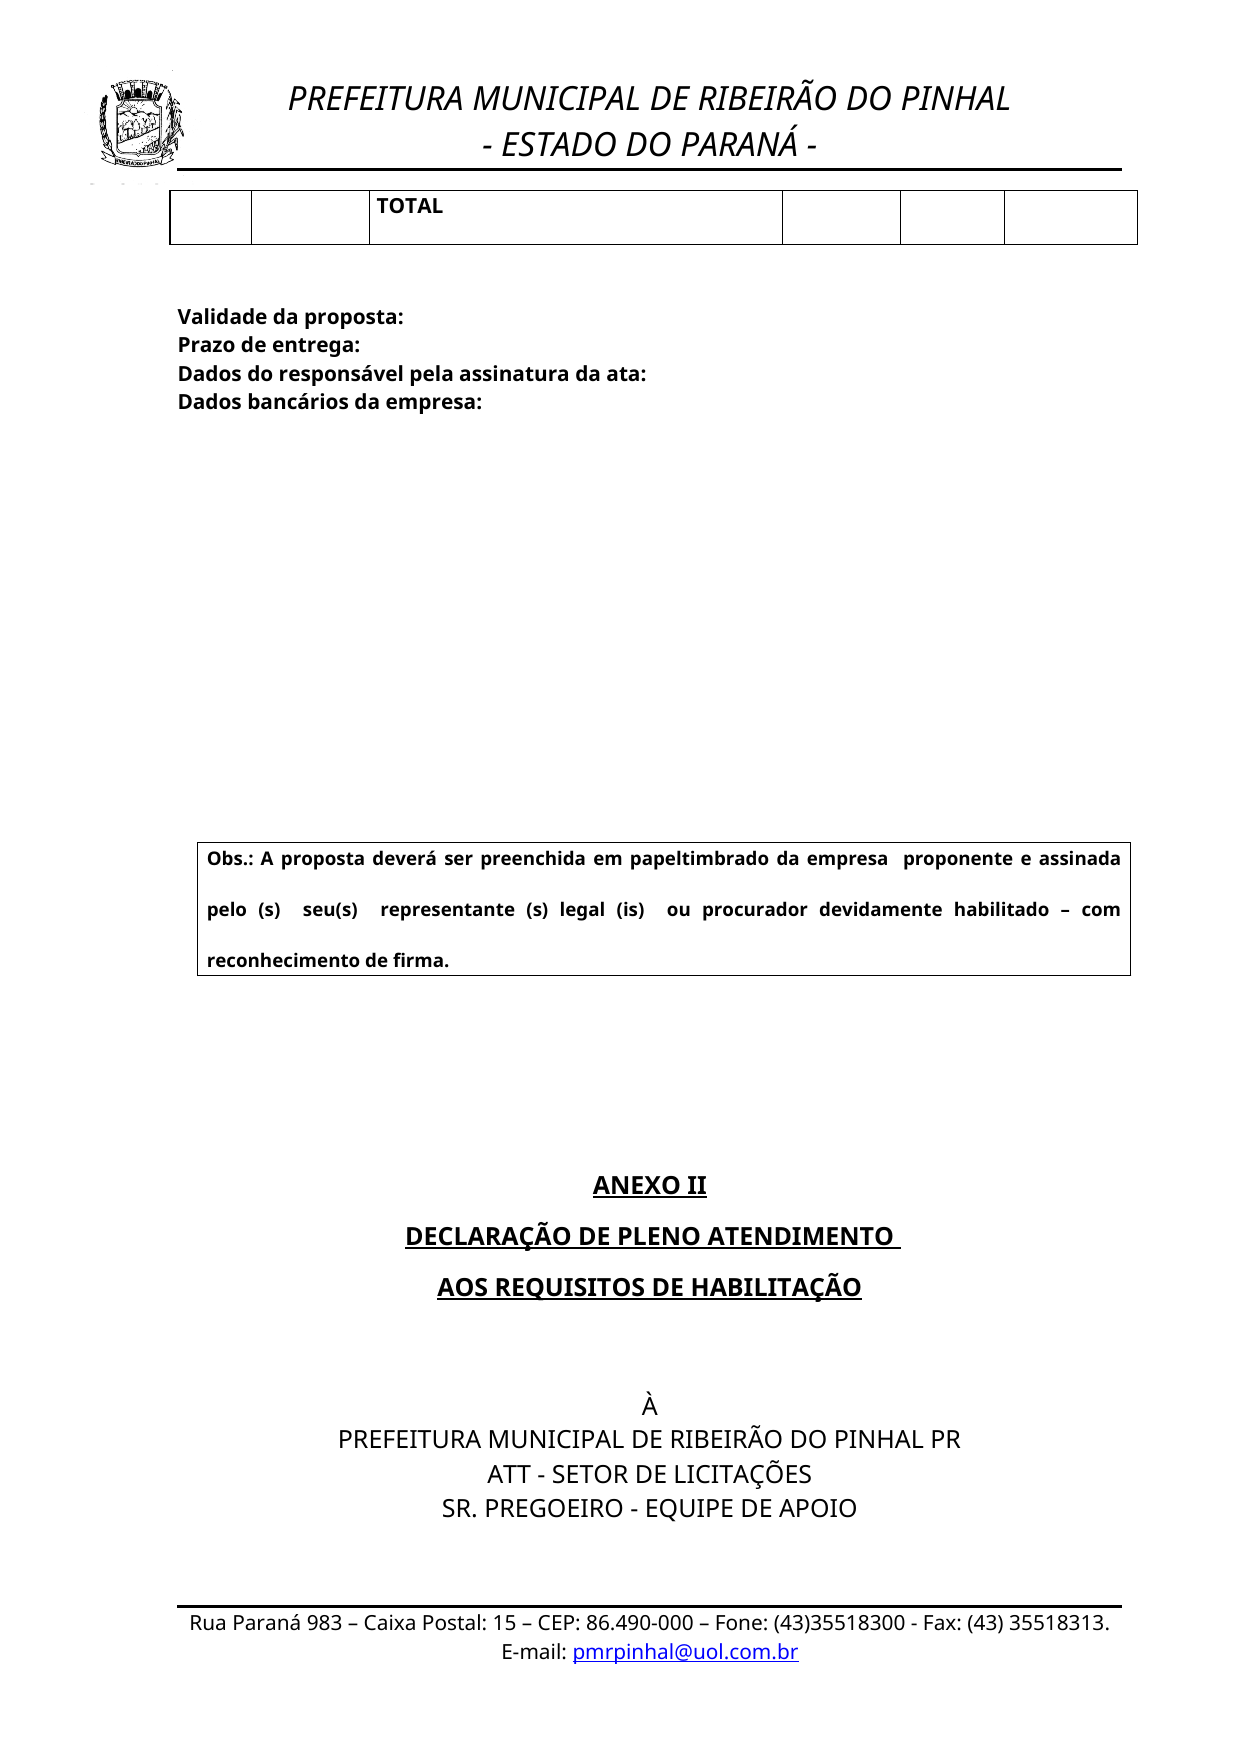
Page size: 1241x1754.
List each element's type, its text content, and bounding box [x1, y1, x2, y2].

text ATT - SETOR DE LICITAÇÕES [177, 1456, 1122, 1490]
table_cell [252, 191, 369, 244]
table_cell TOTAL [370, 191, 782, 244]
table_cell [171, 191, 251, 244]
table_cell [783, 191, 900, 244]
title DECLARAÇÃO DE PLENO ATENDIMENTO [177, 1218, 1122, 1252]
text Obs.: A proposta deverá ser preenchida em papeltimbrado da empresa proponente e assinada pelo (s) seu(s) representante (s) legal (is) ou procurador devidamente habilitado – com reconhecimento de firma. [198, 843, 1130, 975]
table_cell [901, 191, 1004, 244]
title ANEXO II [177, 1167, 1122, 1201]
text Dados bancários da empresa: [177, 387, 1122, 416]
text Validade da proposta: [177, 302, 1122, 330]
text SR. PREGOEIRO - EQUIPE DE APOIO [177, 1490, 1122, 1524]
picture [83, 65, 202, 185]
title AOS REQUISITOS DE HABILITAÇÃO [177, 1269, 1122, 1303]
text PREFEITURA MUNICIPAL DE RIBEIRÃO DO PINHAL PR [177, 1422, 1122, 1456]
text À [177, 1388, 1122, 1422]
text Dados do responsável pela assinatura da ata: [177, 359, 1122, 387]
text Prazo de entrega: [177, 330, 1122, 359]
table_cell [1005, 191, 1137, 244]
